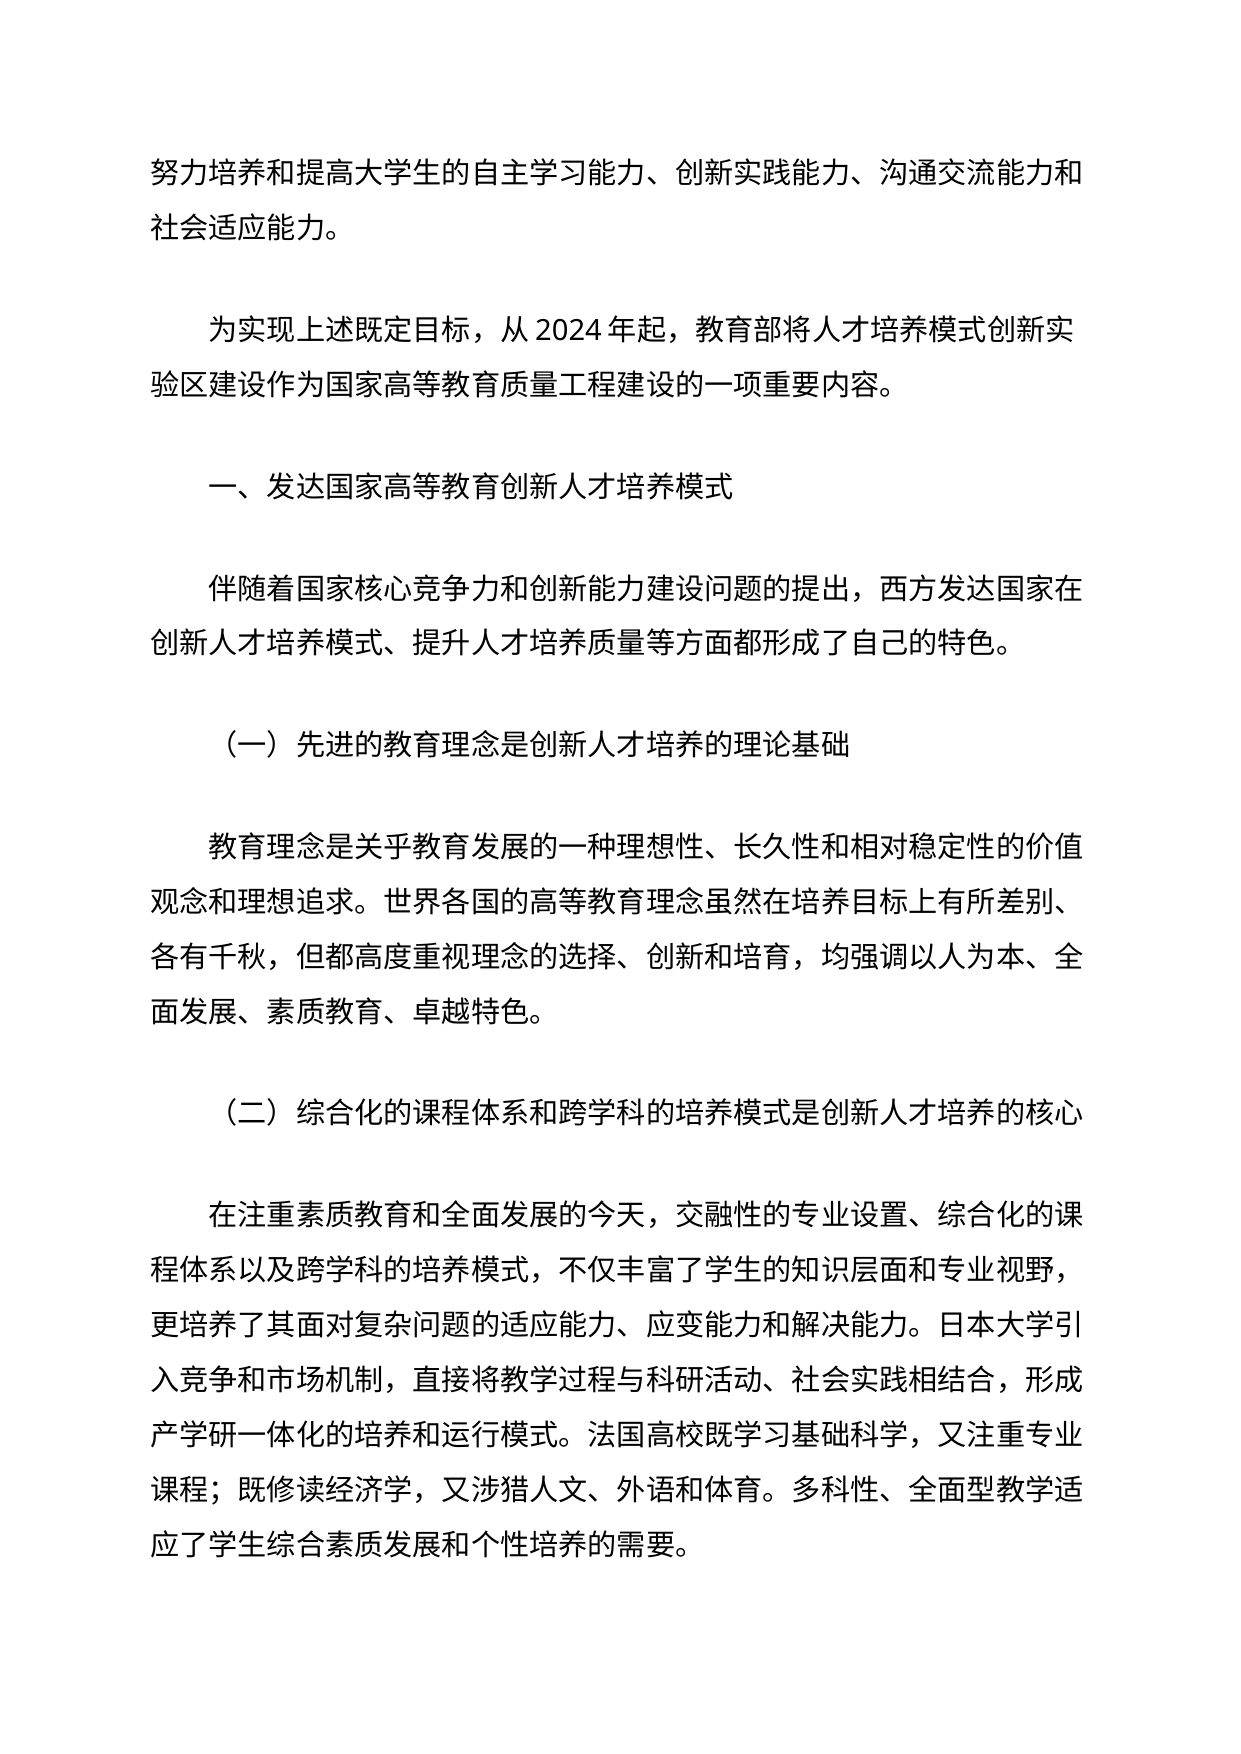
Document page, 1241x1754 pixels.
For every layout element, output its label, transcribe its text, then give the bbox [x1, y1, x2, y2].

text （一）先进的教育理念是创新人才培养的理论基础 [150, 722, 1090, 764]
text 在注重素质教育和全面发展的今天，交融性的专业设置、综合化的课程体系以及跨学科的培养模式，不仅丰富了学生的知识层面和专业视野，更培养了其面对复杂问题的适应能力、应变能力和解决能力。日本大学引入竞争和市场机制，直接将教学过程与科研活动、社会实践相结合，形成产学研一体化的培养和运行模式。法国高校既学习基础科学，又注重专业课程；既修读经济学，又涉猎人文、外语和体育。多科性、全面型教学适应了学生综合素质发展和个性培养的需要。 [150, 1192, 1090, 1563]
text 一、发达国家高等教育创新人才培养模式 [150, 463, 1090, 506]
text 伴随着国家核心竞争力和创新能力建设问题的提出，西方发达国家在创新人才培养模式、提升人才培养质量等方面都形成了自己的特色。 [150, 565, 1090, 662]
text （二）综合化的课程体系和跨学科的培养模式是创新人才培养的核心 [150, 1090, 1090, 1132]
text 教育理念是关乎教育发展的一种理想性、长久性和相对稳定性的价值观念和理想追求。世界各国的高等教育理念虽然在培养目标上有所差别、各有千秋，但都高度重视理念的选择、创新和培育，均强调以人为本、全面发展、素质教育、卓越特色。 [150, 824, 1090, 1031]
text 为实现上述既定目标，从2024年起，教育部将人才培养模式创新实验区建设作为国家高等教育质量工程建设的一项重要内容。 [150, 307, 1090, 404]
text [150, 150, 1090, 247]
